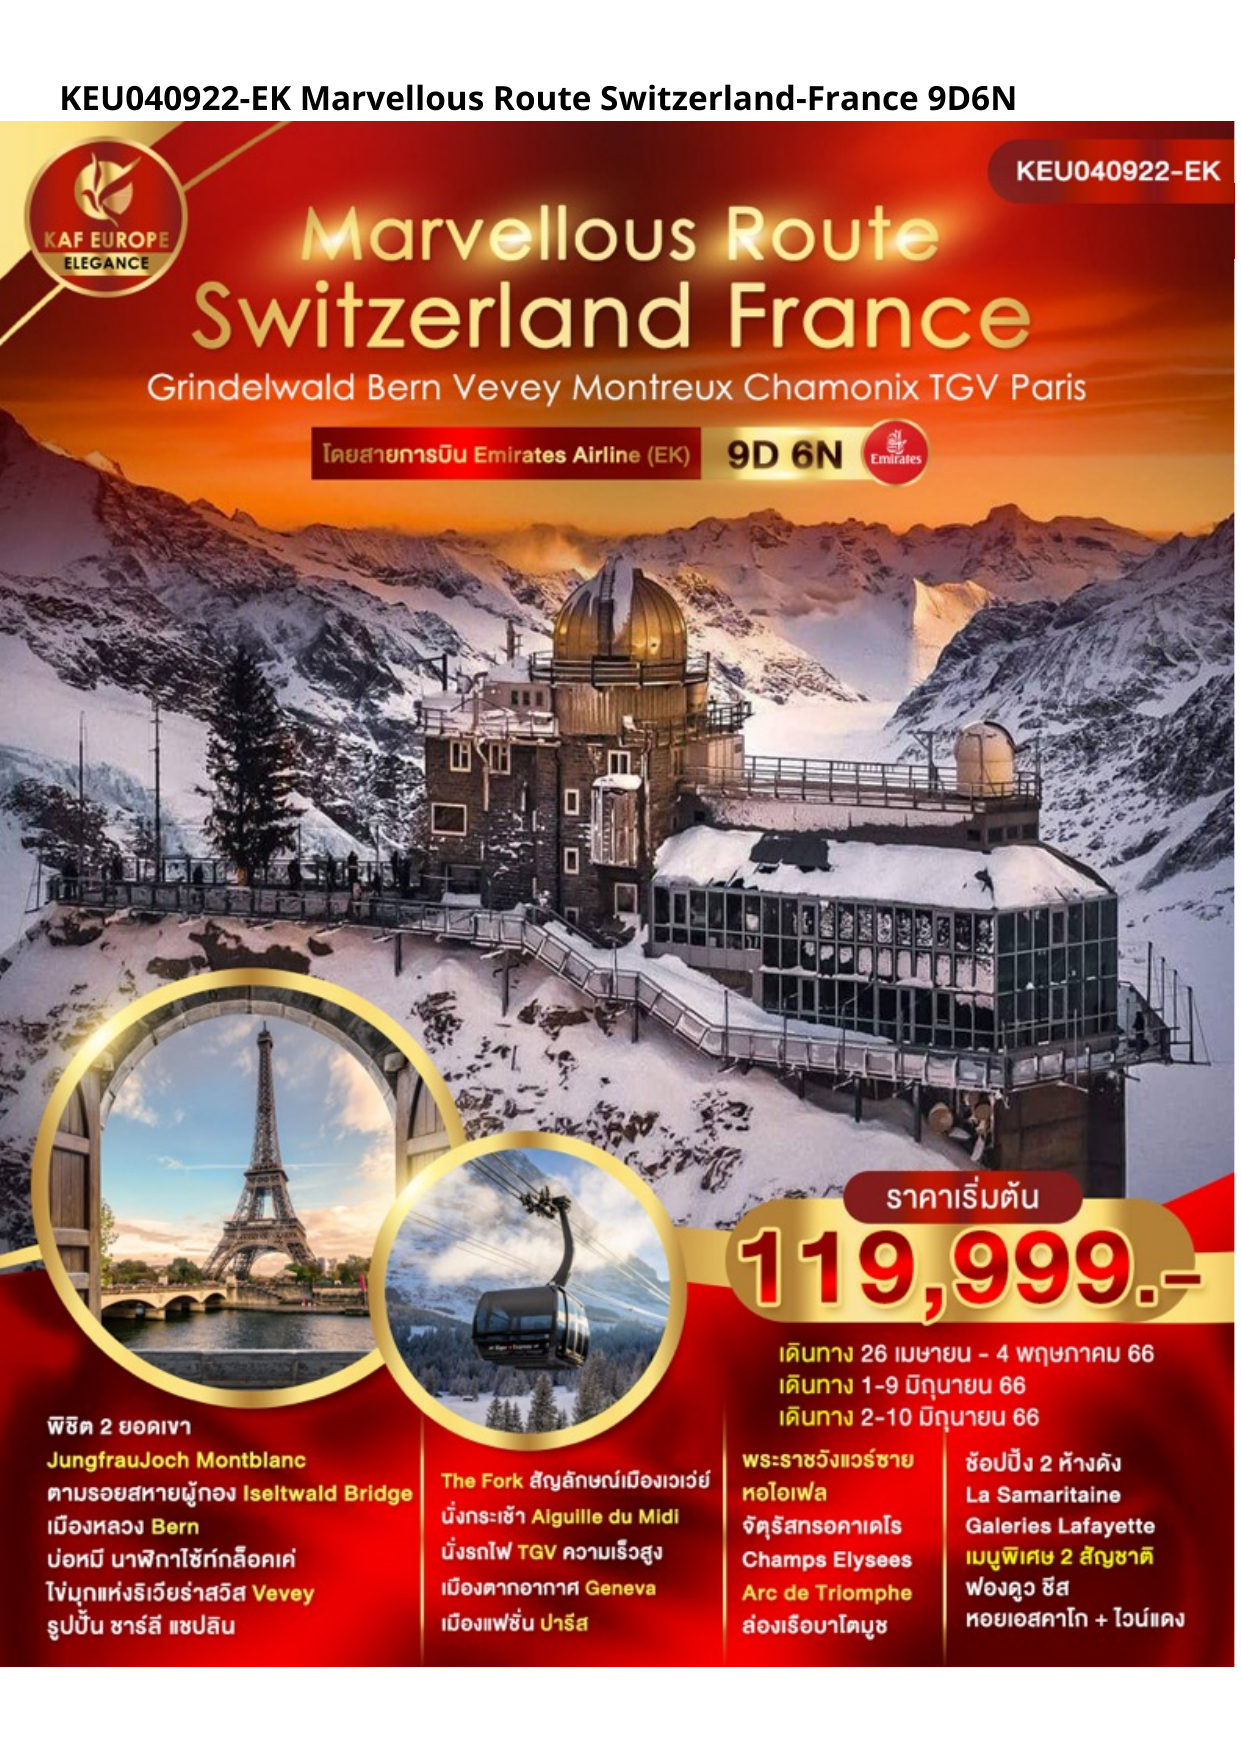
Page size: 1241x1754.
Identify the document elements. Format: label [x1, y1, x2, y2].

picture [0, 121, 1236, 1666]
